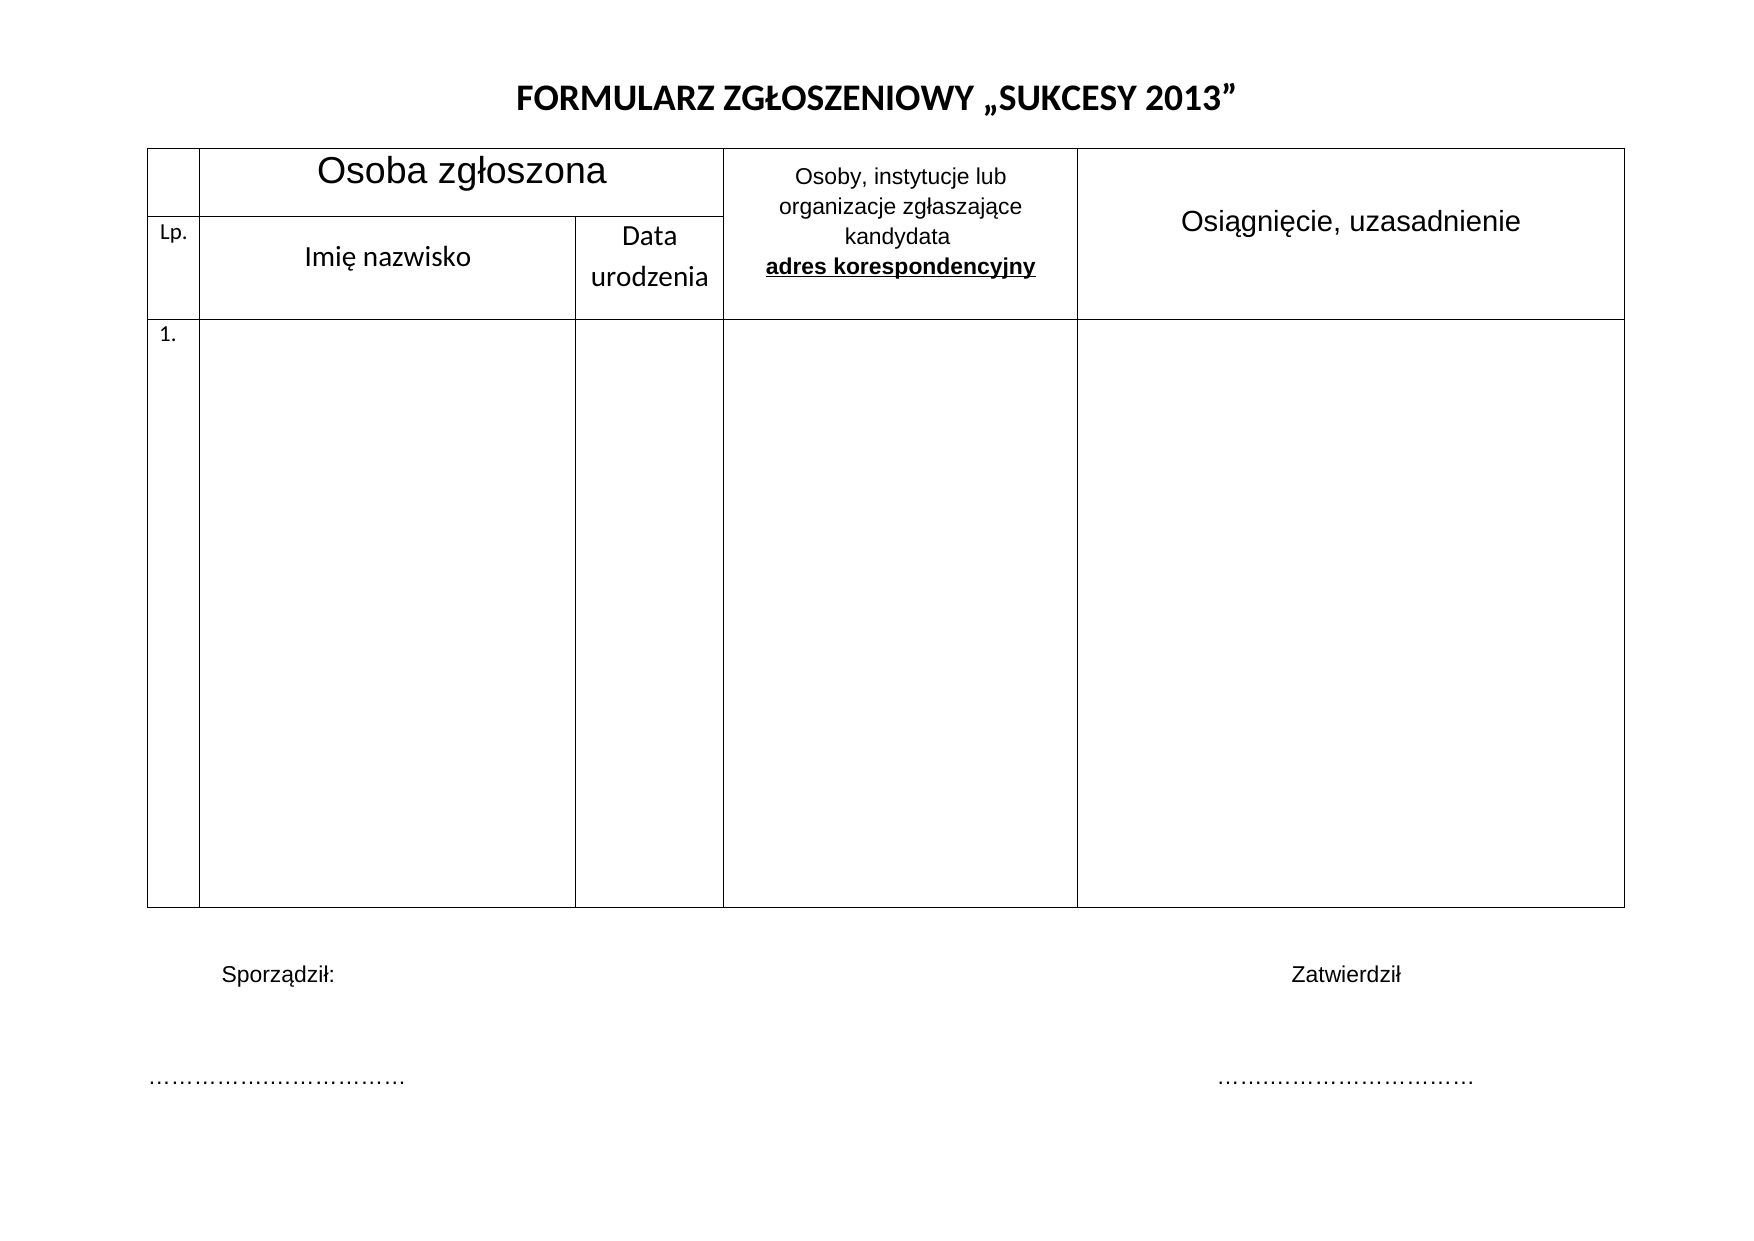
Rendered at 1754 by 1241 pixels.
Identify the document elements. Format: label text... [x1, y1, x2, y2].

table_cell Data urodzenia [576, 217, 723, 318]
table_header Osoby, instytucje lub organizacje zgłaszające kandydata adres korespondencyjny [724, 149, 1077, 318]
table_header Osiągnięcie, uzasadnienie [1078, 149, 1624, 318]
text Sporządził: Zatwierdził [148, 961, 1606, 987]
table_header Osoba zgłoszona [200, 149, 723, 216]
table_cell [724, 320, 1077, 907]
table_cell Imię nazwisko [200, 217, 575, 318]
text …………….……………… …….……………………… [148, 1063, 1606, 1089]
table_cell [200, 320, 575, 907]
table_header [148, 149, 199, 216]
table_cell [1078, 320, 1624, 907]
table_cell 1. [148, 320, 199, 907]
table_cell [576, 320, 723, 907]
text FORMULARZ ZGŁOSZENIOWY „SUKCESY 2013” [148, 74, 1606, 120]
table_cell Lp. [148, 217, 199, 318]
